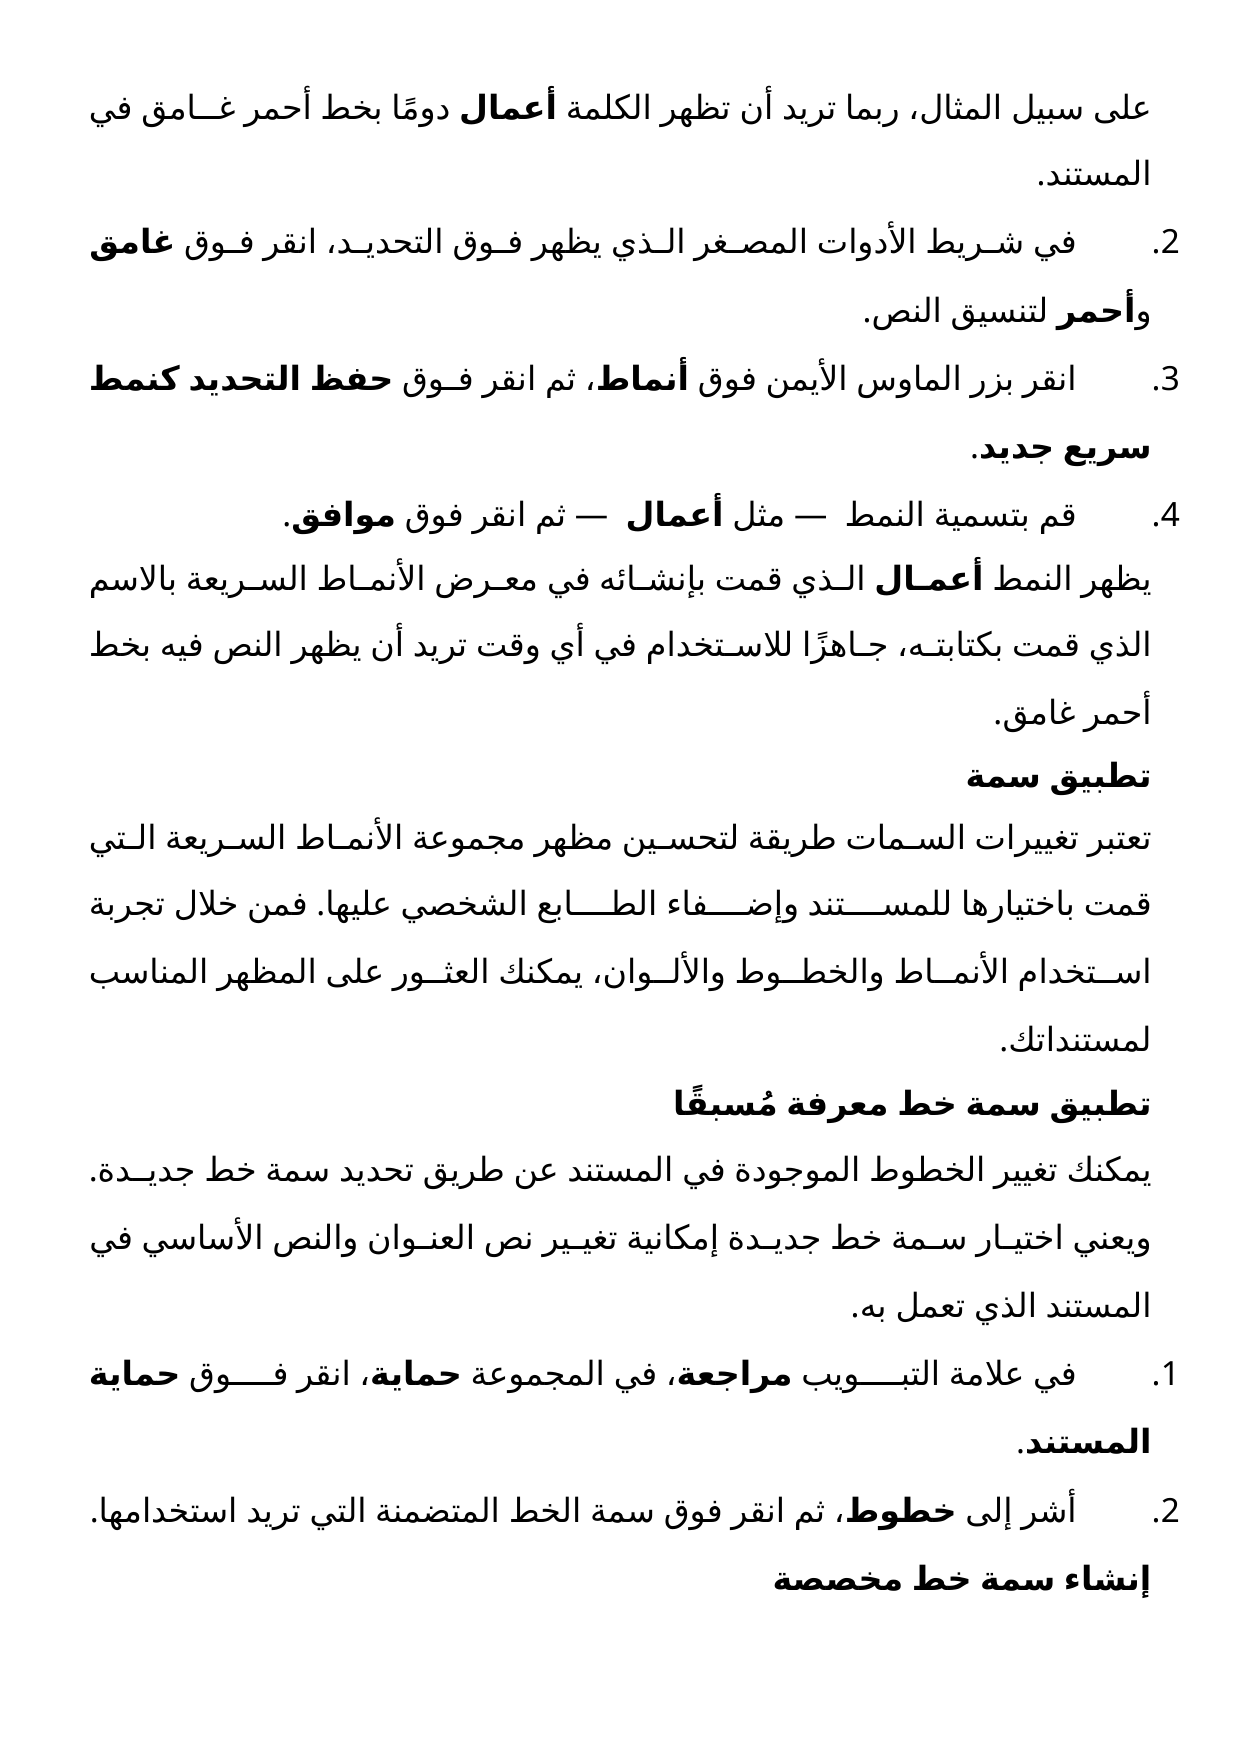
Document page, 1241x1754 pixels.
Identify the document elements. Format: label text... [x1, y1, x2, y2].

text إنشاء سمة خط مخصصة [89, 1554, 1152, 1600]
list في شريط الأدوات المصغر الذي يظهر فوق التحديد، انقر فوق غامق وأحمر لتنسيق النص. [89, 218, 1152, 332]
text تعتبر تغييرات السمات طريقة لتحسين مظهر مجموعة الأنماط السريعة التي قمت باختيارها للمستند وإضفاء الطابع الشخصي عليها. فمن خلال تجربة استخدام الأنماط والخطوط والألوان، يمكنك العثور على المظهر المناسب لمستنداتك. [89, 818, 1152, 1062]
text تطبيق سمة خط معرفة مُسبقًا [89, 1084, 1152, 1123]
text تطبيق سمة [89, 757, 1152, 796]
list في علامة التبويب مراجعة، في المجموعة حماية، انقر فوق حماية المستند. [89, 1350, 1152, 1464]
list قم بتسمية النمط — مثل أعمال — ثم انقر فوق موافق. [89, 491, 1152, 536]
text يظهر النمط أعمال الذي قمت بإنشائه في معرض الأنماط السريعة بالاسم الذي قمت بكتابته، جاهزًا للاستخدام في أي وقت تريد أن يظهر النص فيه بخط أحمر غامق. [89, 559, 1152, 734]
list انقر بزر الماوس الأيمن فوق أنماط، ثم انقر فوق حفظ التحديد كنمط سريع جديد. [89, 354, 1152, 468]
list أشر إلى خطوط، ثم انقر فوق سمة الخط المتضمنة التي تريد استخدامها. [89, 1486, 1152, 1532]
text يمكنك تغيير الخطوط الموجودة في المستند عن طريق تحديد سمة خط جديدة. ويعني اختيار سمة خط جديدة إمكانية تغيير نص العنوان والنص الأساسي في المستند الذي تعمل به. [89, 1146, 1152, 1327]
text على سبيل المثال، ربما تريد أن تظهر الكلمة أعمال دومًا بخط أحمر غامق في المستند. [89, 89, 1152, 196]
